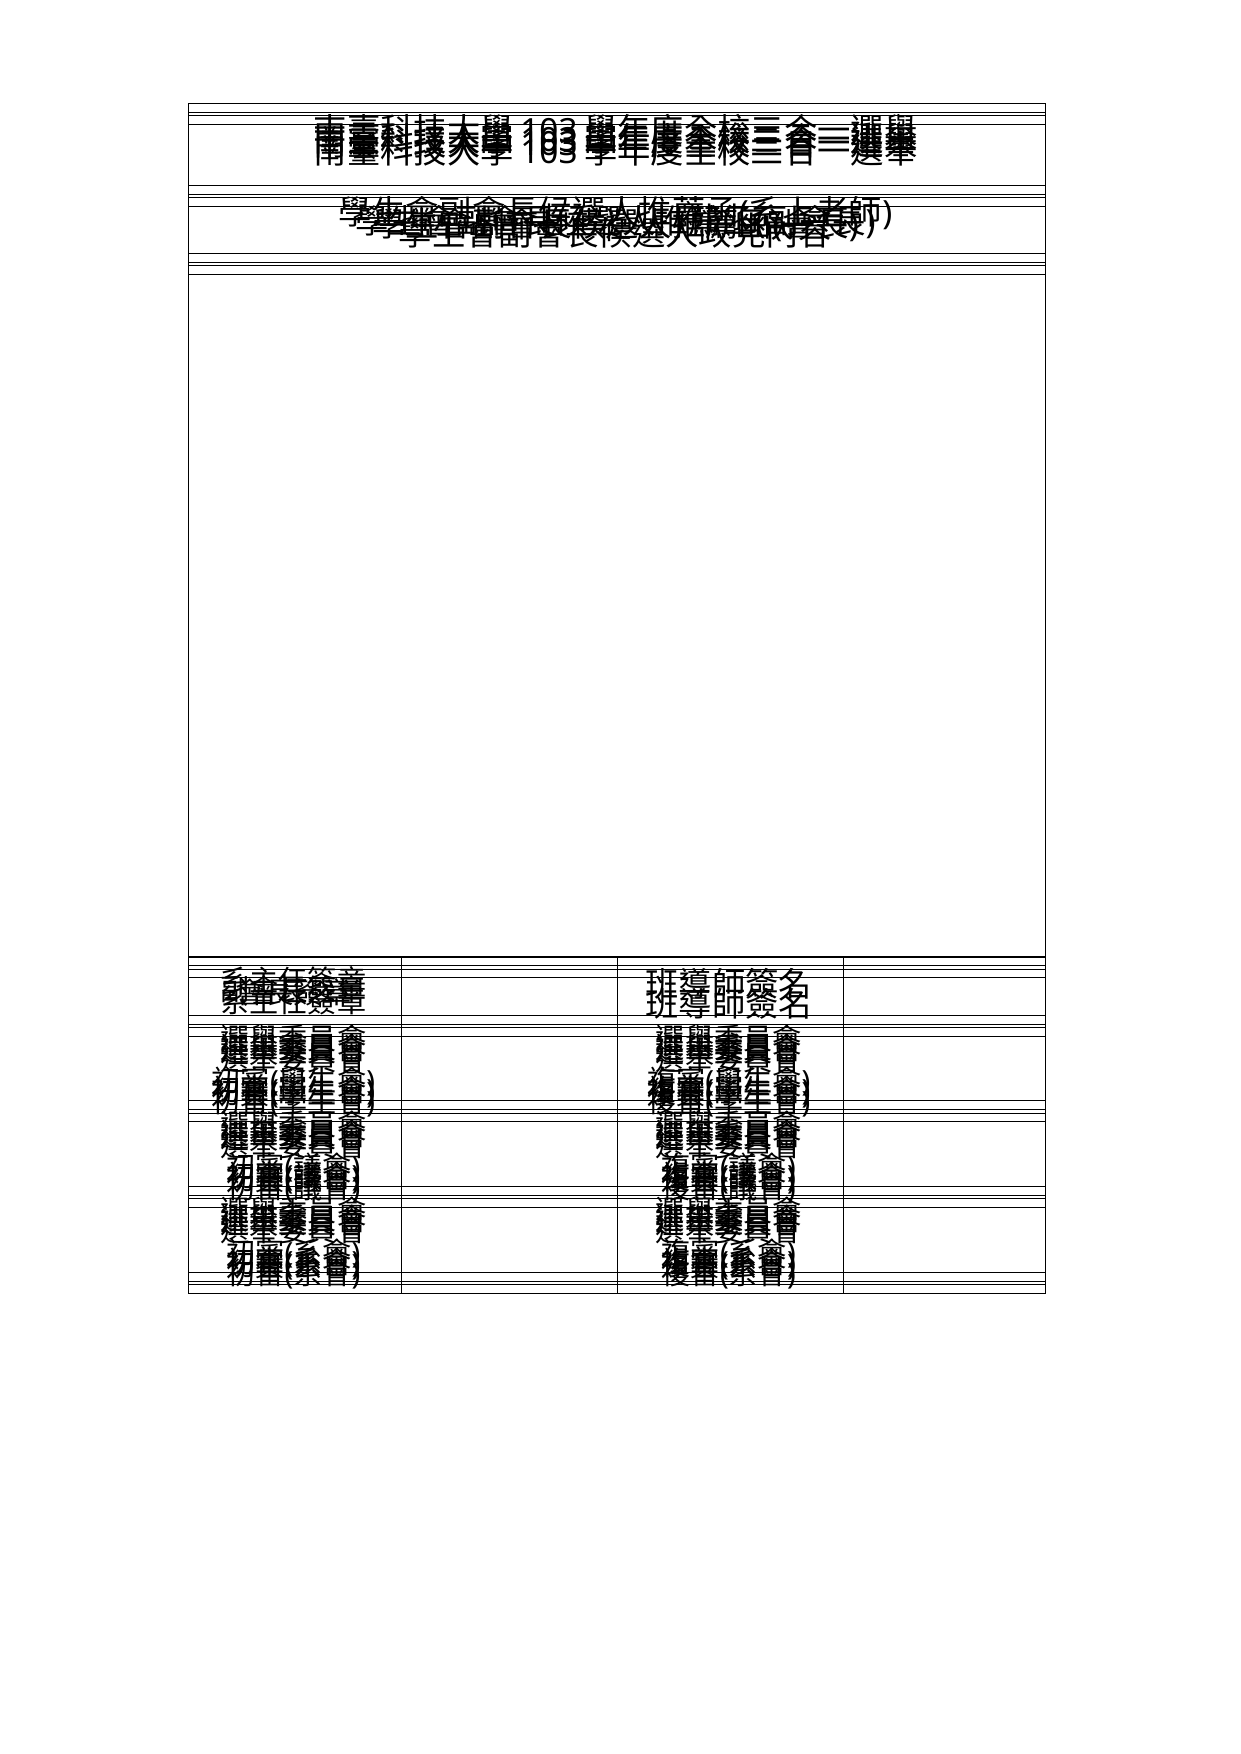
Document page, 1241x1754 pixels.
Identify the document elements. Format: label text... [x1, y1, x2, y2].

table_cell 選舉委員會 複審(系會) [618, 1196, 843, 1281]
table_cell [402, 1110, 617, 1195]
table_cell 選舉委員會 初審(系會) [189, 1196, 401, 1281]
table_cell 選舉委員會 初審(學生會) [189, 1025, 401, 1109]
table_cell [402, 966, 1045, 1023]
table_cell [844, 1110, 1045, 1195]
table_cell 副會長簽章 [189, 966, 401, 1023]
table_header 南臺科技大學103學年度全校三合一選舉 [189, 113, 1045, 194]
table_cell [844, 1025, 1045, 1109]
table_cell [844, 1196, 1045, 1281]
table_cell 學生會副會長候選人推薦函(副會長) [189, 195, 1045, 262]
table_cell 選舉委員會 初審(議會) [189, 1110, 401, 1195]
table_cell [844, 1285, 1045, 1293]
table_cell [402, 1025, 617, 1109]
table_cell [402, 1285, 617, 1293]
table_cell 選舉委員會 複審(議會) [618, 1110, 843, 1195]
table_cell [402, 1196, 617, 1281]
table_cell 選舉委員會 複審(學生會) [618, 1025, 843, 1109]
table_cell [189, 263, 1045, 965]
